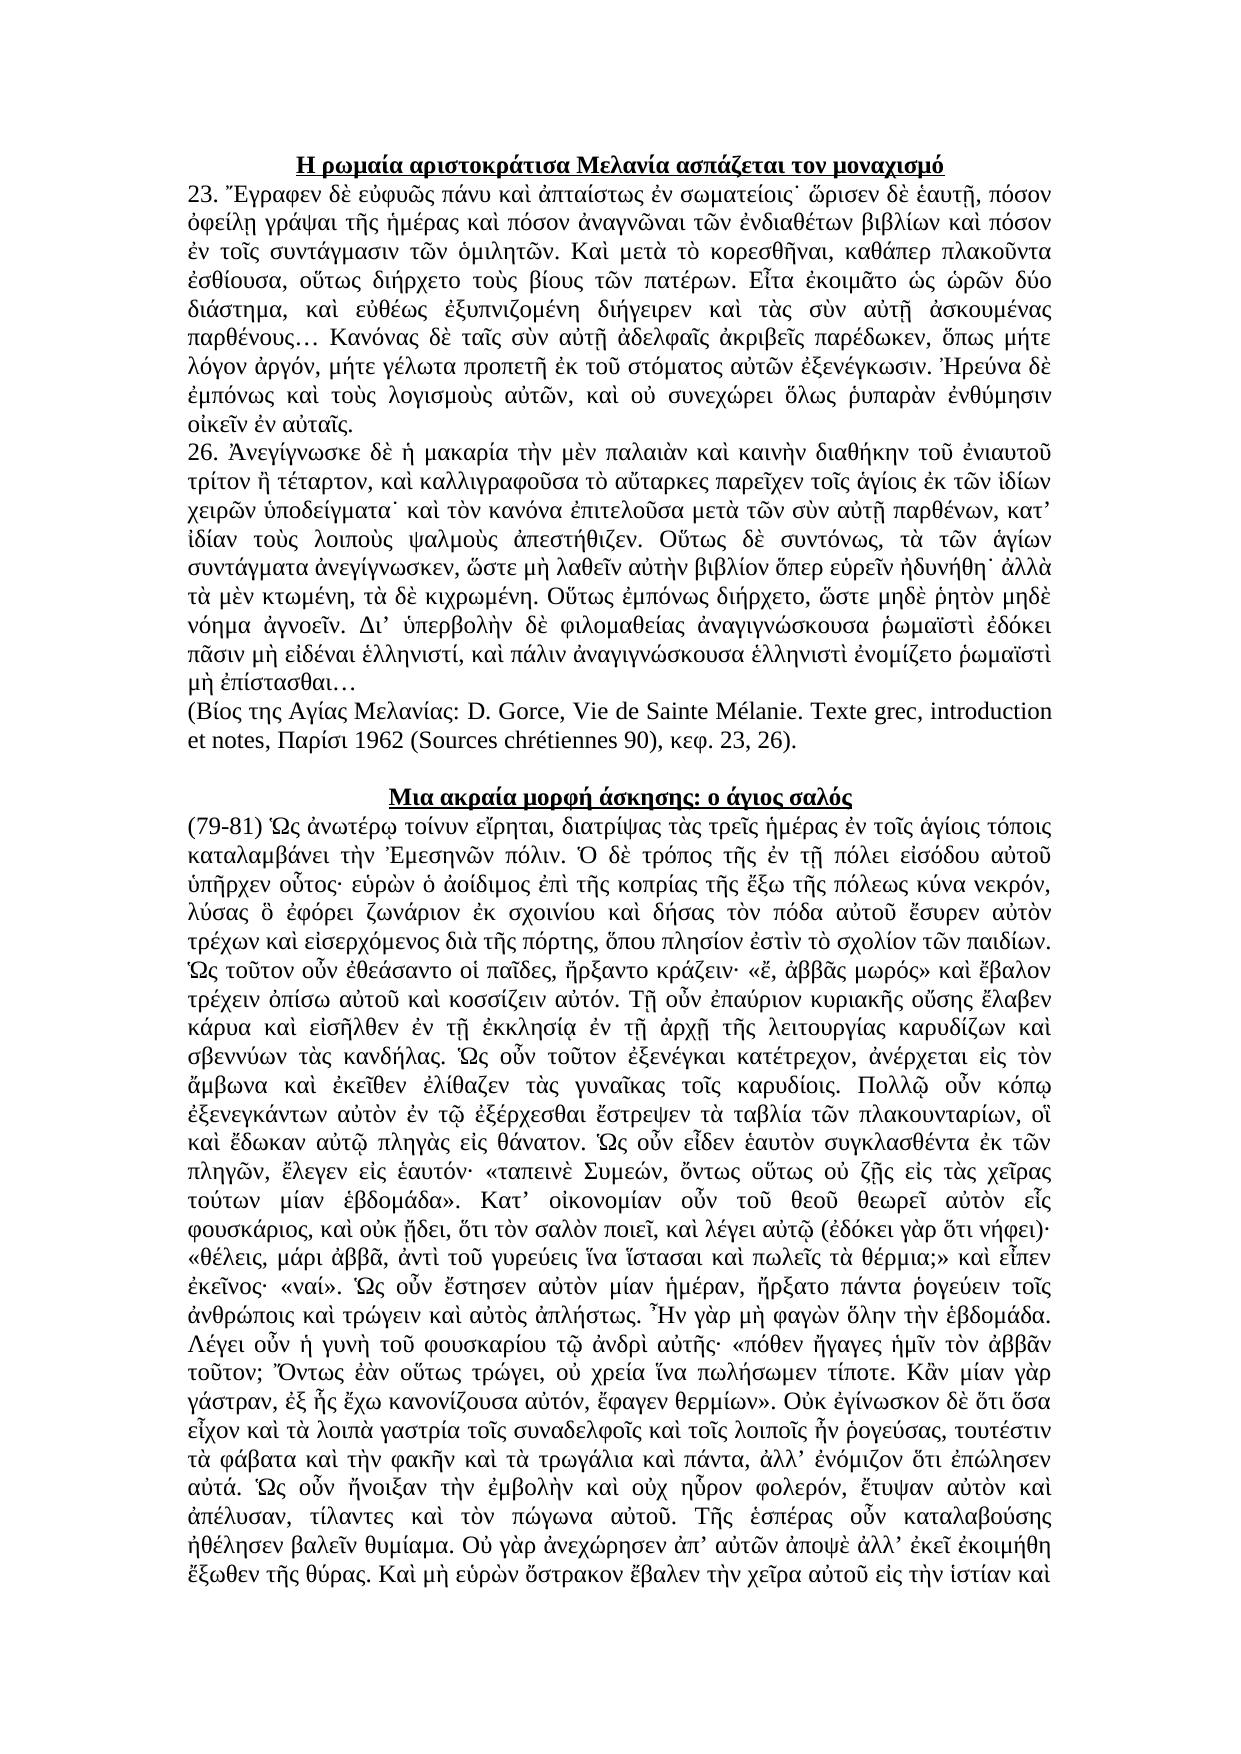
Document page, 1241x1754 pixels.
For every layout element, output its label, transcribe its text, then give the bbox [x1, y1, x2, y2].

text 23. Ἔγραφεν δὲ εὐφυῶς πάνυ καὶ ἀπταίστως ἐν σωματείοις˙ ὥρισεν δὲ ἑαυτῇ, πόσον ὀφείλῃ γράψαι τῆς ἡμέρας καὶ πόσον ἀναγνῶναι τῶν ἐνδιαθέτων βιβλίων καὶ πόσον ἐν τοῖς συντάγμασιν τῶν ὁμιλητῶν. Καὶ μετὰ τὸ κορεσθῆναι, καθάπερ πλακοῦντα ἐσθίουσα, οὕτως διήρχετο τοὺς βίους τῶν πατέρων. Εἶτα ἐκοιμᾶτο ὡς ὡρῶν δύο διάστημα, καὶ εὐθέως ἐξυπνιζομένη διήγειρεν καὶ τὰς σὺν αὐτῇ ἀσκουμένας παρθένους… Κανόνας δὲ ταῖς σὺν αὐτῇ ἀδελφαῖς ἀκριβεῖς παρέδωκεν, ὅπως μήτε λόγον ἀργόν, μήτε γέλωτα προπετῆ ἐκ τοῦ στόματος αὐτῶν ἐξενέγκωσιν. Ἠρεύνα δὲ ἐμπόνως καὶ τοὺς λογισμοὺς αὐτῶν, καὶ οὐ συνεχώρει ὅλως ῥυπαρὰν ἐνθύμησιν οἰκεῖν ἐν αὐταῖς. [187, 179, 1053, 437]
text 26. Ἀνεγίγνωσκε δὲ ἡ μακαρία τὴν μὲν παλαιὰν καὶ καινὴν διαθήκην τοῦ ἐνιαυτοῦ τρίτον ἢ τέταρτον, καὶ καλλιγραφοῦσα τὸ αὔταρκες παρεῖχεν τοῖς ἁγίοις ἐκ τῶν ἰδίων χειρῶν ὑποδείγματα˙ καὶ τὸν κανόνα ἐπιτελοῦσα μετὰ τῶν σὺν αὐτῇ παρθένων, κατ’ ἰδίαν τοὺς λοιποὺς ψαλμοὺς ἀπεστήθιζεν. Οὕτως δὲ συντόνως, τὰ τῶν ἁγίων συντάγματα ἀνεγίγνωσκεν, ὥστε μὴ λαθεῖν αὐτὴν βιβλίον ὅπερ εὑρεῖν ἠδυνήθη˙ ἀλλὰ τὰ μὲν κτωμένη, τὰ δὲ κιχρωμένη. Οὕτως ἐμπόνως διήρχετο, ὥστε μηδὲ ῥητὸν μηδὲ νόημα ἀγνοεῖν. Δι’ ὑπερβολὴν δὲ φιλομαθείας ἀναγιγνώσκουσα ῥωμαϊστὶ ἐδόκει πᾶσιν μὴ εἰδέναι ἑλληνιστί, καὶ πάλιν ἀναγιγνώσκουσα ἑλληνιστὶ ἐνομίζετο ῥωμαϊστὶ μὴ ἐπίστασθαι… [187, 437, 1053, 696]
text Η ρωμαία αριστοκράτισα Μελανία ασπάζεται τον μοναχισμό [187, 150, 1053, 179]
text Μια ακραία μορφή άσκησης: ο άγιος σαλός [187, 782, 1053, 811]
text (Βίος της Αγίας Μελανίας: D. Gorce, Vie de Sainte Mélanie. Texte grec, introduction et notes, Παρίσι 1962 (Sources chrétiennes 90), κεφ. 23, 26). [187, 696, 1053, 754]
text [187, 811, 1053, 1587]
